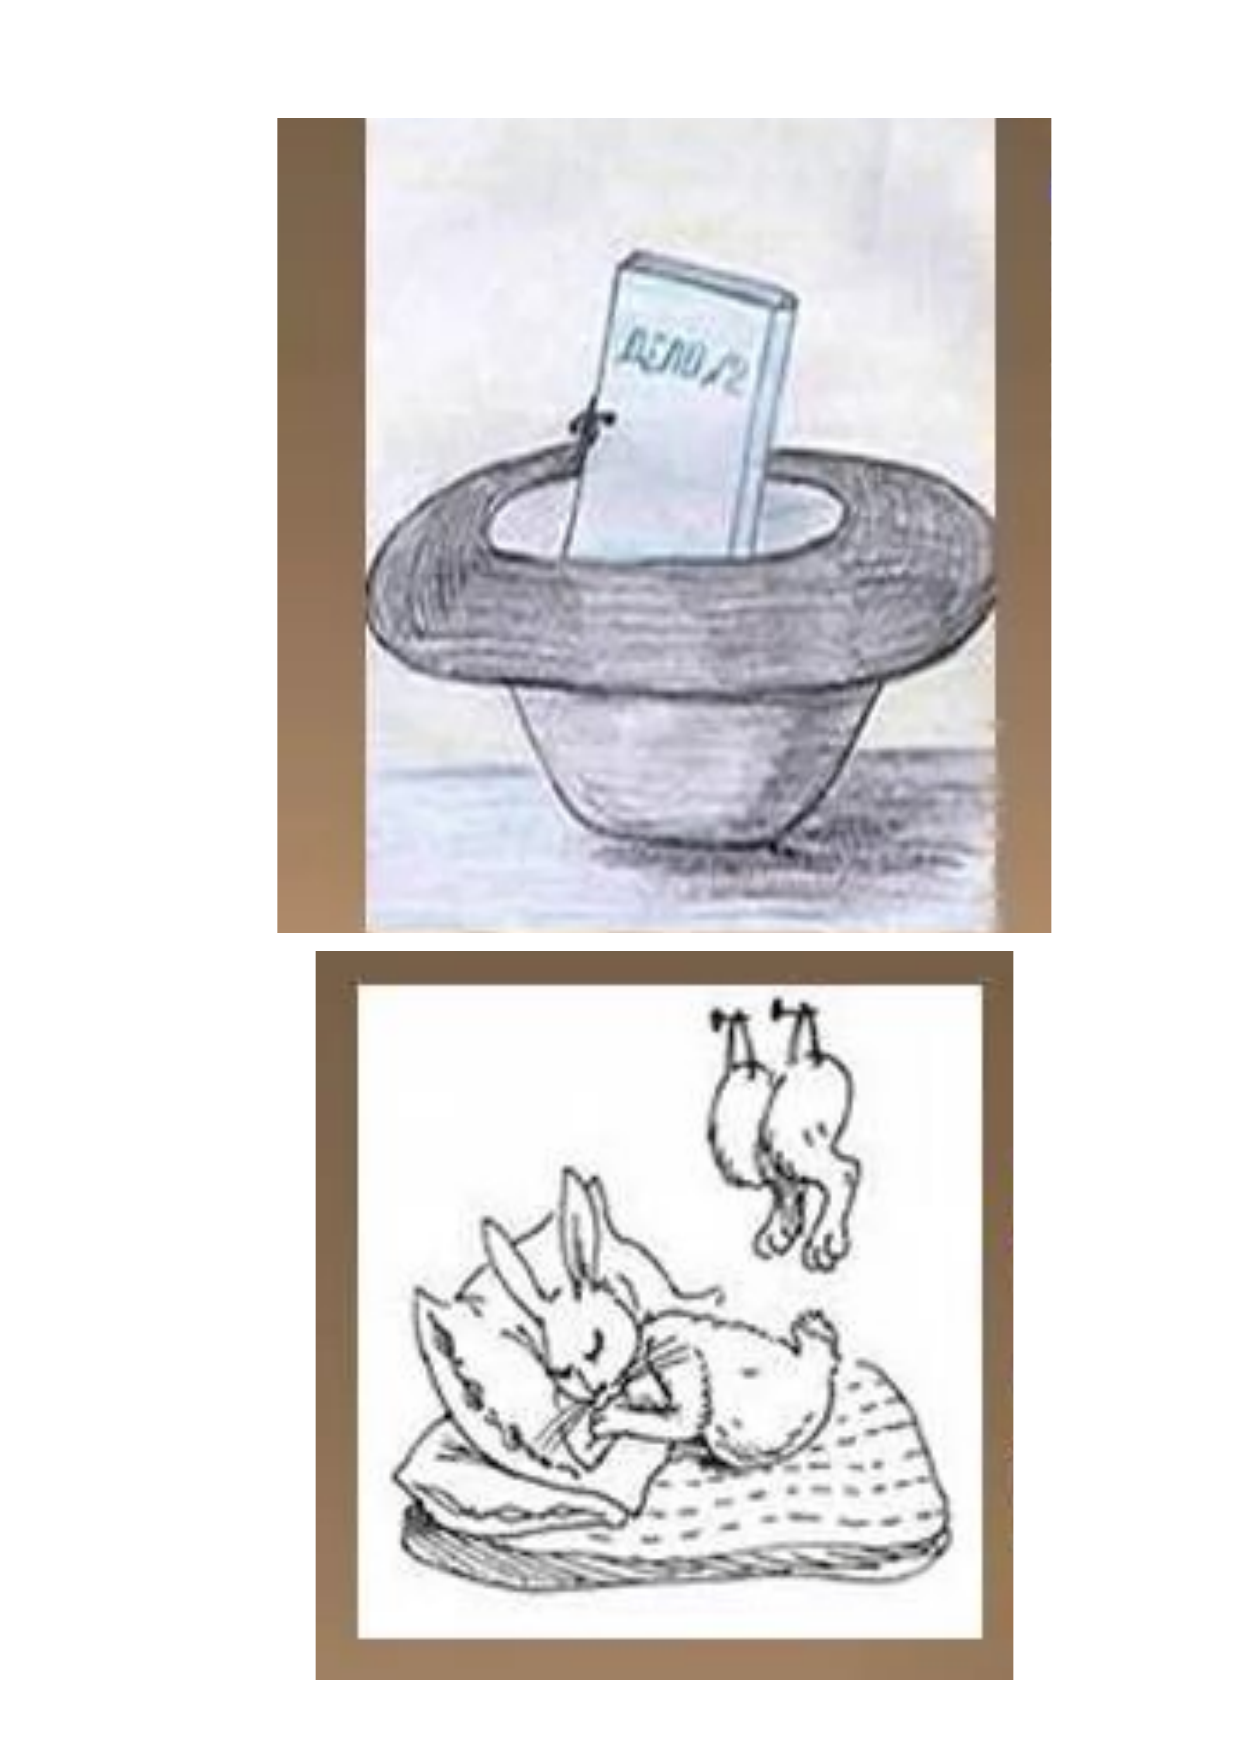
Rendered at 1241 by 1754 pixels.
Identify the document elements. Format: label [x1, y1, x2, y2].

picture [277, 118, 1052, 933]
picture [315, 951, 1014, 1680]
